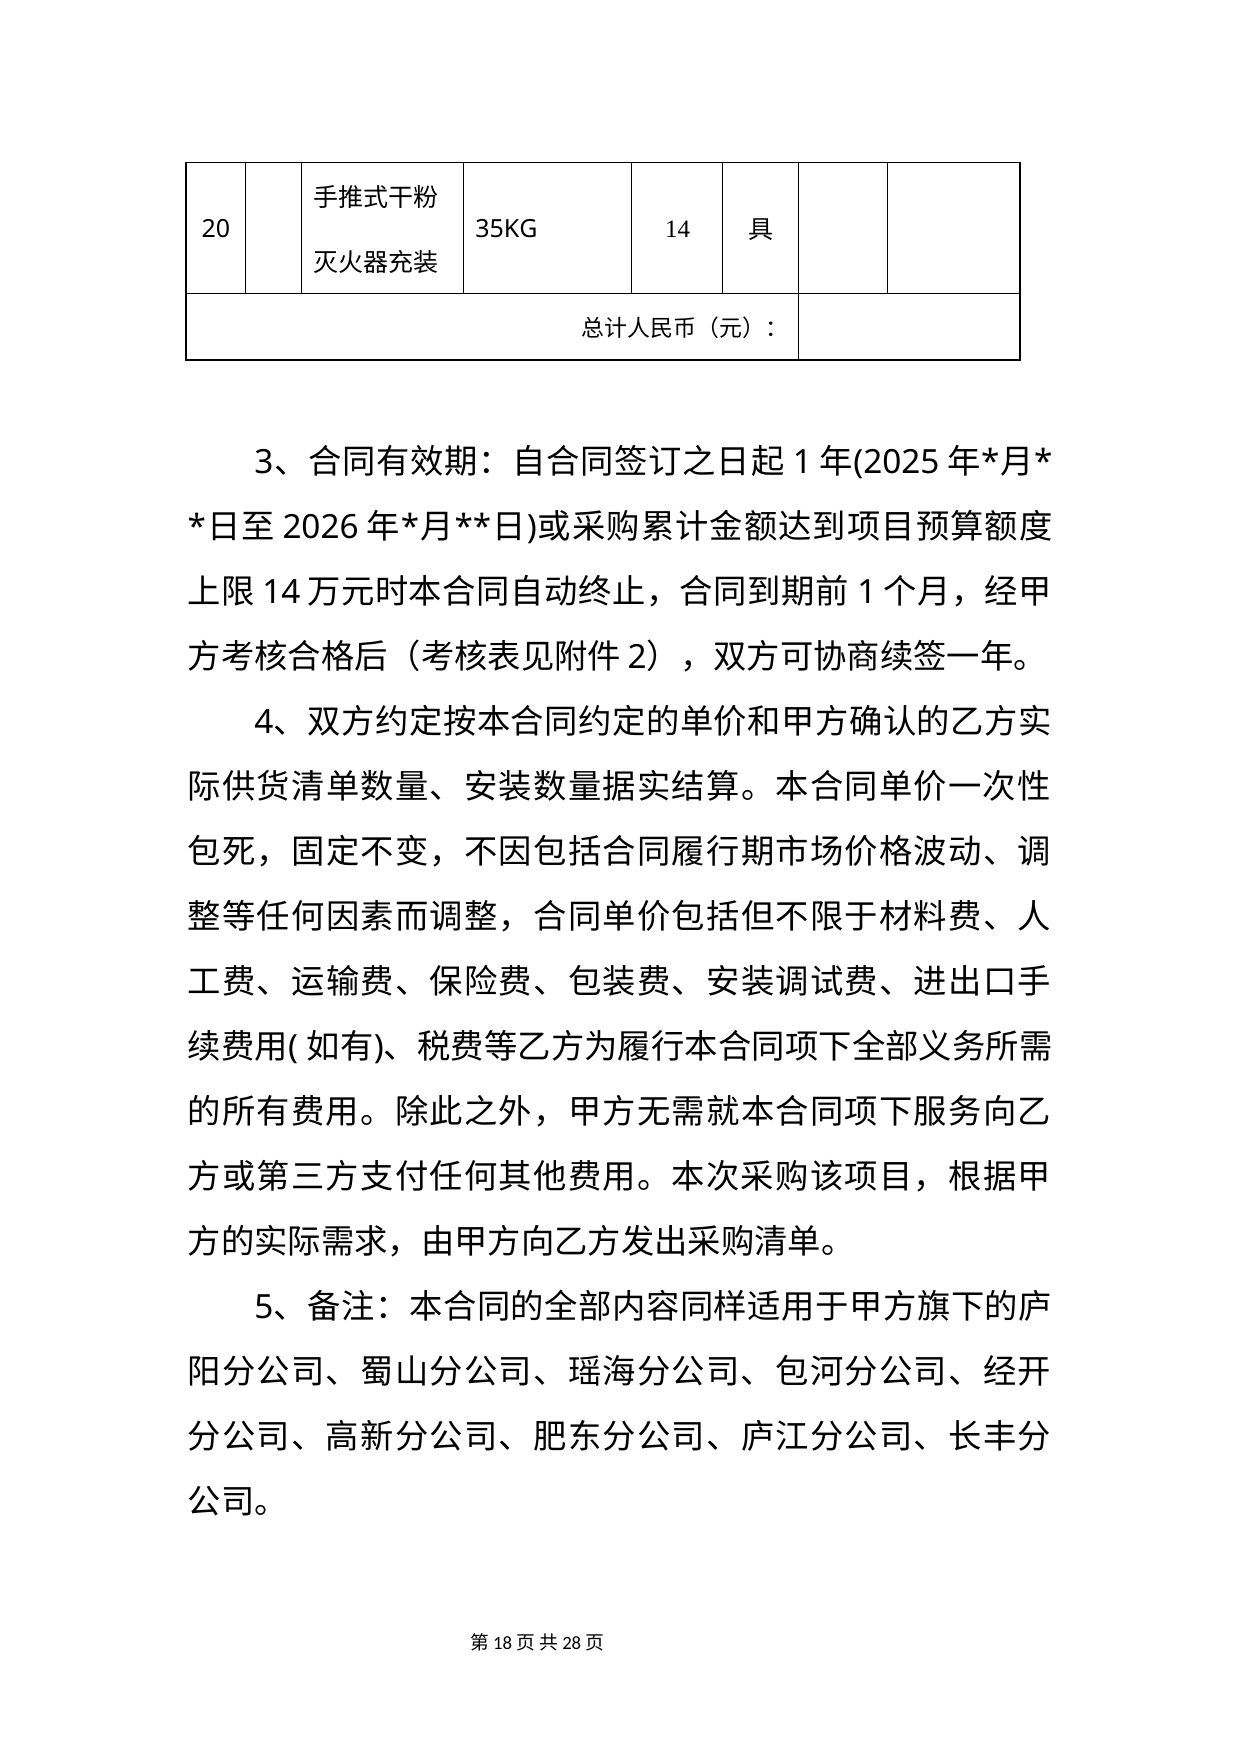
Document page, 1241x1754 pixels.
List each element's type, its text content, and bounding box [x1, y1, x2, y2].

text 4、双方约定按本合同约定的单价和甲方确认的乙方实际供货清单数量、安装数量据实结算。本合同单价一次性包死，固定不变，不因包括合同履行期市场价格波动、调整等任何因素而调整，合同单价包括但不限于材料费、人工费、运输费、保险费、包装费、安装调试费、进出口手续费用( 如有)、税费等乙方为履行本合同项下全部义务所需的所有费用。除此之外，甲方无需就本合同项下服务向乙方或第三方支付任何其他费用。本次采购该项目，根据甲方的实际需求，由甲方向乙方发出采购清单。 [187, 686, 1053, 1271]
text 3、合同有效期：自合同签订之日起1年(2025年*月**日至2026年*月**日)或采购累计金额达到项目预算额度上限14万元时本合同自动终止，合同到期前1个月，经甲方考核合格后（考核表见附件2），双方可协商续签一年。 [187, 426, 1053, 686]
table_cell [799, 294, 1019, 359]
table_cell 20 [187, 163, 245, 293]
table_cell 具 [723, 163, 798, 293]
table_cell 14 [632, 163, 722, 293]
table_cell 总计人民币（元）： [187, 294, 798, 359]
table_cell [888, 163, 1019, 293]
table_cell [799, 163, 887, 293]
table_cell 35KG [464, 163, 631, 293]
text 5、备注：本合同的全部内容同样适用于甲方旗下的庐阳分公司、蜀山分公司、瑶海分公司、包河分公司、经开分公司、高新分公司、肥东分公司、庐江分公司、长丰分公司。 [187, 1271, 1053, 1531]
table_cell 手推式干粉灭火器充装 [302, 163, 463, 293]
